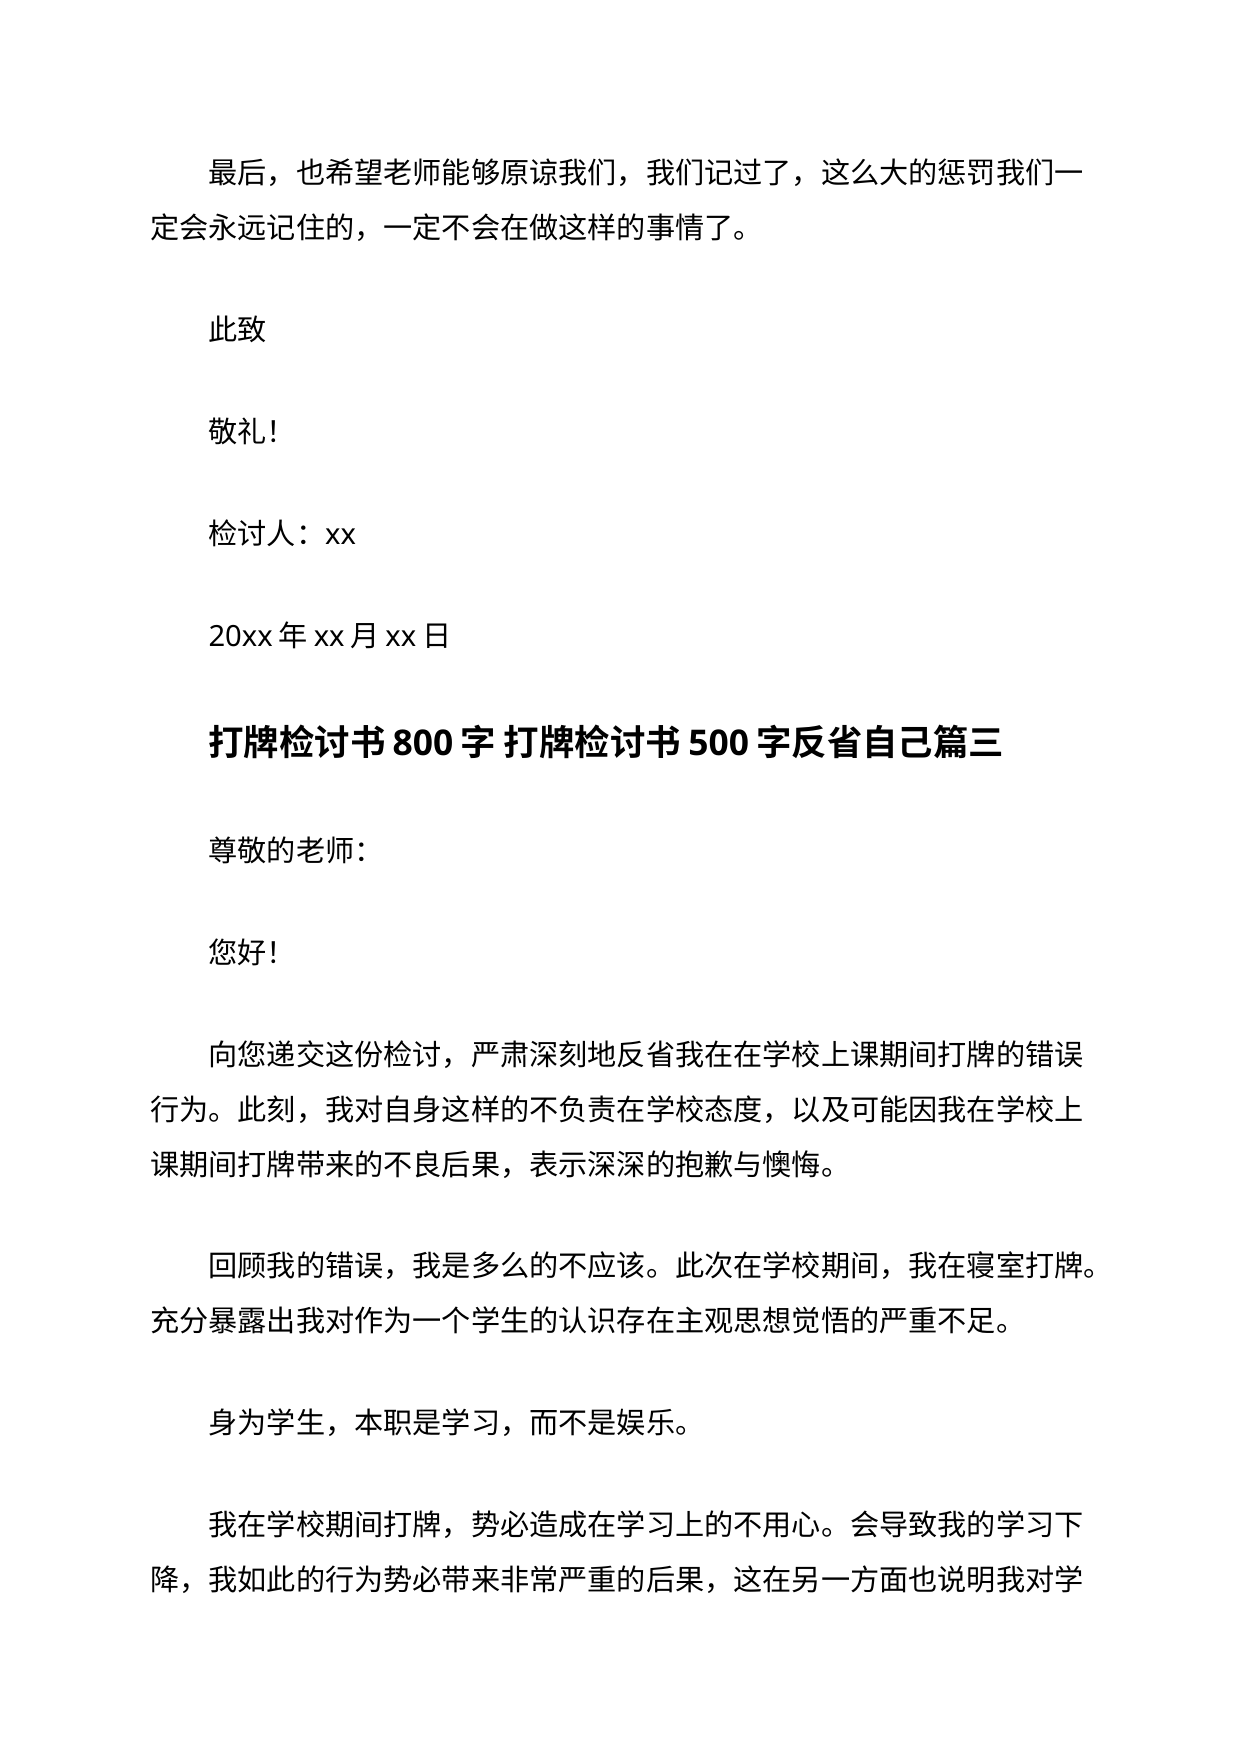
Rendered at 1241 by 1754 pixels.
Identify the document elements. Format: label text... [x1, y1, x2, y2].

text 身为学生，本职是学习，而不是娱乐。 [150, 1399, 1090, 1442]
text 最后，也希望老师能够原谅我们，我们记过了，这么大的惩罚我们一定会永远记住的，一定不会在做这样的事情了。 [150, 150, 1090, 247]
text 检讨人：xx [150, 510, 1090, 553]
text 打牌检讨书800字 打牌检讨书500字反省自己篇三 [150, 714, 1090, 766]
text 20xx年xx月xx日 [150, 612, 1090, 654]
text 尊敬的老师： [150, 828, 1090, 870]
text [150, 1501, 1090, 1598]
text 敬礼！ [150, 408, 1090, 451]
text 回顾我的错误，我是多么的不应该。此次在学校期间，我在寝室打牌。充分暴露出我对作为一个学生的认识存在主观思想觉悟的严重不足。 [150, 1243, 1090, 1340]
text 您好！ [150, 929, 1090, 972]
text 向您递交这份检讨，严肃深刻地反省我在在学校上课期间打牌的错误行为。此刻，我对自身这样的不负责在学校态度，以及可能因我在学校上课期间打牌带来的不良后果，表示深深的抱歉与懊悔。 [150, 1031, 1090, 1183]
text 此致 [150, 307, 1090, 349]
